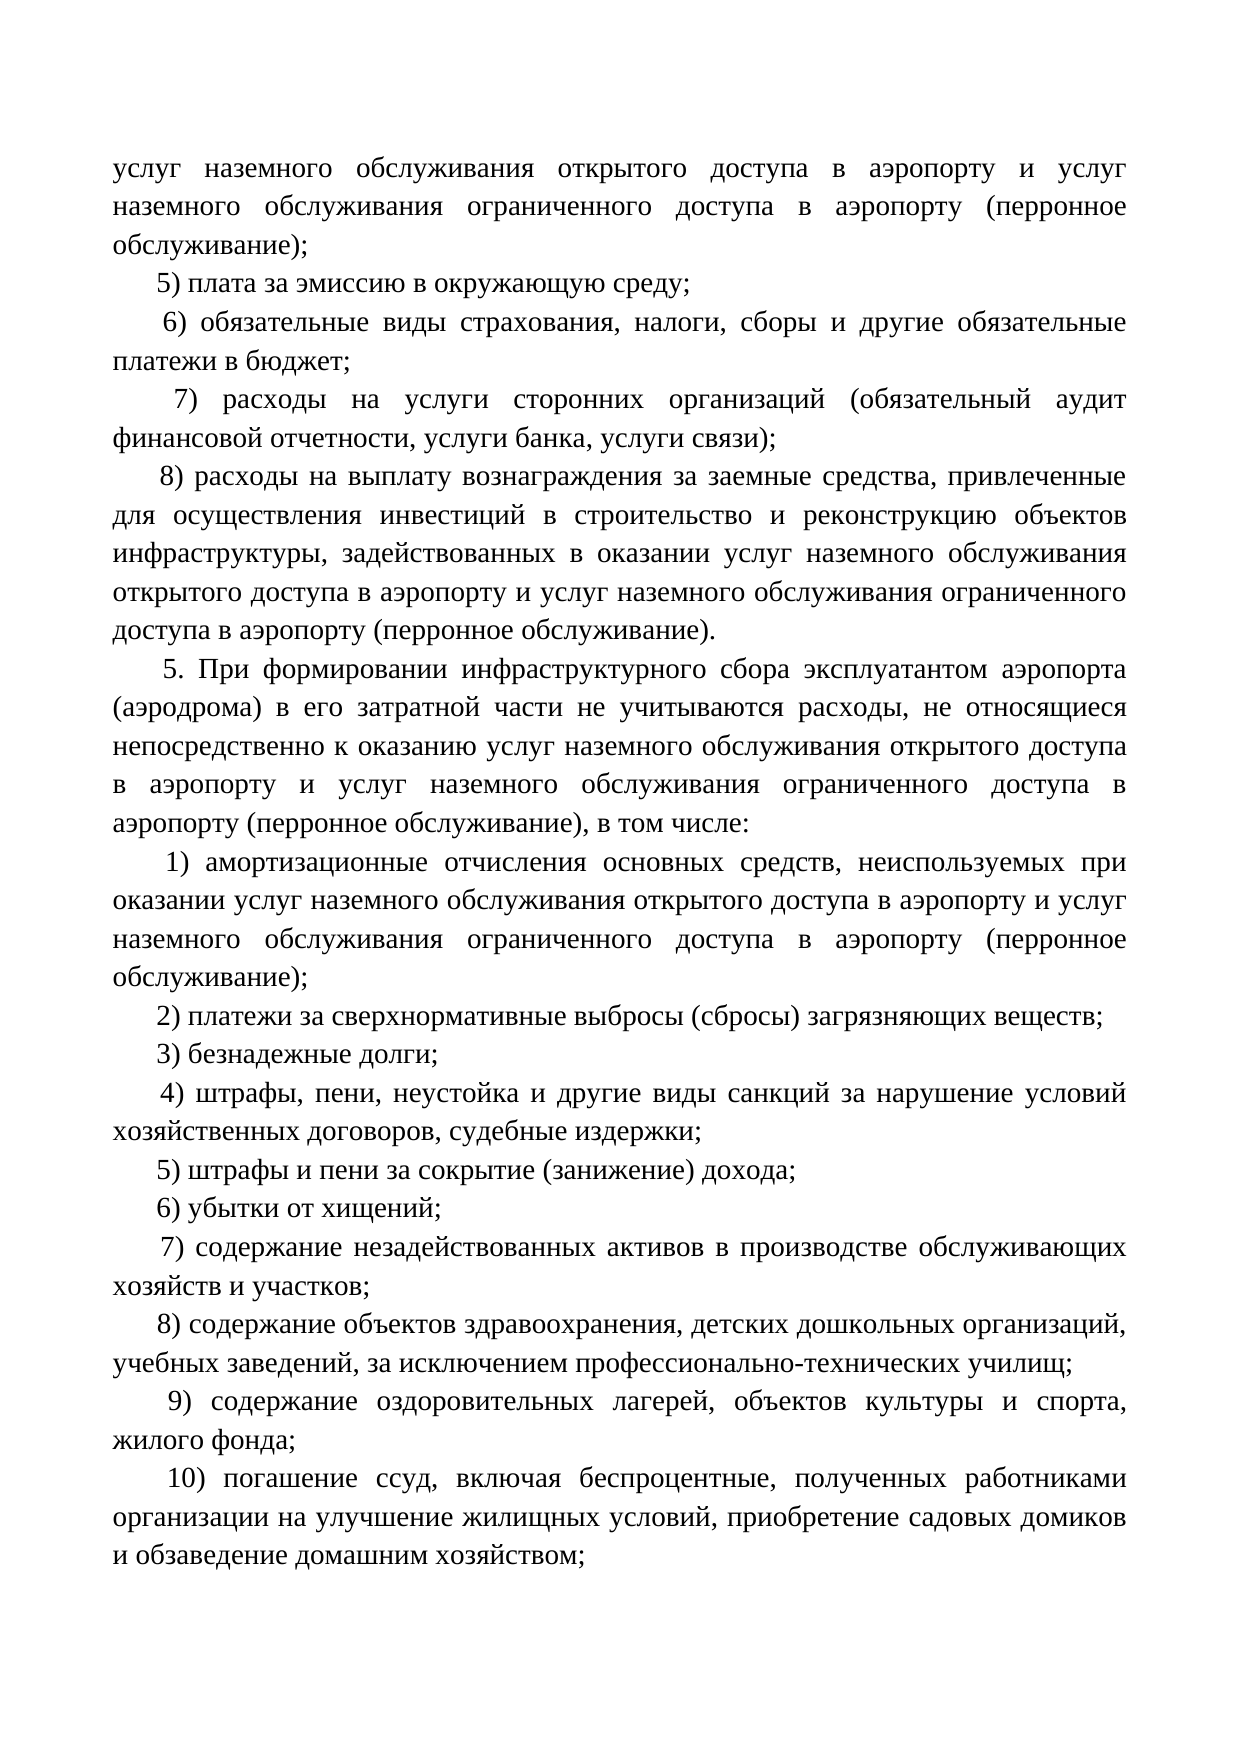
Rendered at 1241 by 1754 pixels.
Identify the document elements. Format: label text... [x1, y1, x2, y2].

text 1) амортизационные отчисления основных средств, неиспользуемых при оказании услуг наземного обслуживания открытого доступа в аэропорту и услуг наземного обслуживания ограниченного доступа в аэропорту (перронное обслуживание); [112, 844, 1128, 993]
text 6) убытки от хищений; [112, 1191, 1128, 1224]
text 9) содержание оздоровительных лагерей, объектов культуры и спорта, жилого фонда; [112, 1383, 1128, 1455]
text 8) содержание объектов здравоохранения, детских дошкольных организаций, учебных заведений, за исключением профессионально-технических училищ; [112, 1306, 1128, 1378]
text 7) расходы на услуги сторонних организаций (обязательный аудит финансовой отчетности, услуги банка, услуги связи); [112, 381, 1128, 453]
text 5) плата за эмиссию в окружающую среду; [112, 266, 1128, 299]
text 6) обязательные виды страхования, налоги, сборы и другие обязательные платежи в бюджет; [112, 304, 1128, 376]
text 7) содержание незадействованных активов в производстве обслуживающих хозяйств и участков; [112, 1229, 1128, 1301]
text 2) платежи за сверхнормативные выбросы (сбросы) загрязняющих веществ; [112, 998, 1128, 1031]
text 4) штрафы, пени, неустойка и другие виды санкций за нарушение условий хозяйственных договоров, судебные издержки; [112, 1075, 1128, 1147]
text 5) штрафы и пени за сокрытие (занижение) дохода; [112, 1152, 1128, 1186]
text 5. При формировании инфраструктурного сбора эксплуатантом аэропорта (аэродрома) в его затратной части не учитываются расходы, не относящиеся непосредственно к оказанию услуг наземного обслуживания открытого доступа в аэропорту и услуг наземного обслуживания ограниченного доступа в аэропорту (перронное обслуживание), в том числе: [112, 651, 1128, 839]
text 8) расходы на выплату вознаграждения за заемные средства, привлеченные для осуществления инвестиций в строительство и реконструкцию объектов инфраструктуры, задействованных в оказании услуг наземного обслуживания открытого доступа в аэропорту и услуг наземного обслуживания ограниченного доступа в аэропорту (перронное обслуживание). [112, 458, 1128, 646]
text 3) безнадежные долги; [112, 1036, 1128, 1070]
